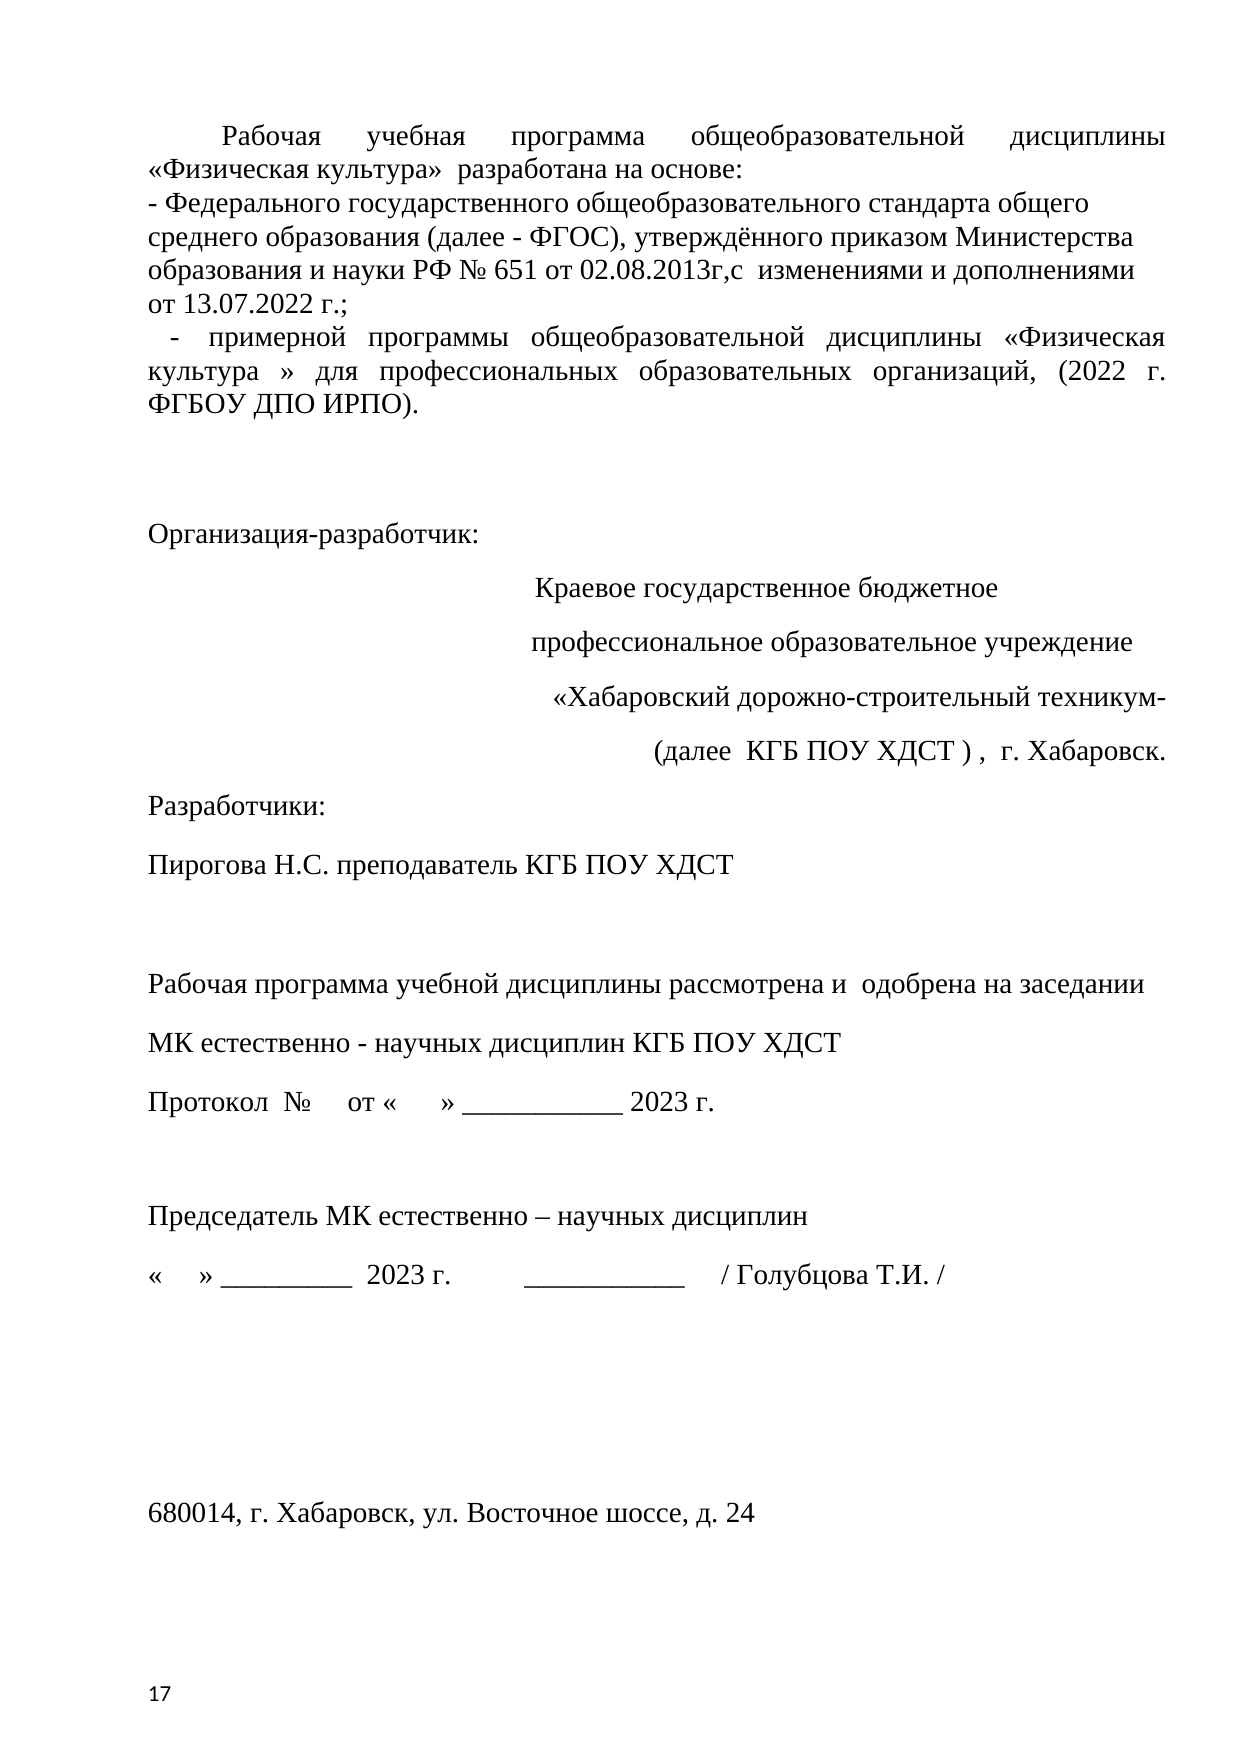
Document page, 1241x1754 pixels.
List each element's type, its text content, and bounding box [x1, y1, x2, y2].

text профессиональное образовательное учреждение [148, 624, 1166, 658]
text МК естественно - научных дисциплин КГБ ПОУ ХДСТ [148, 1025, 1166, 1059]
text Разработчики: [148, 788, 1166, 821]
text 680014, г. Хабаровск, ул. Восточное шоссе, д. 24 [148, 1495, 1166, 1528]
text Пирогова Н.С. преподаватель КГБ ПОУ ХДСТ [148, 847, 1166, 881]
text Председатель МК естественно – научных дисциплин [148, 1198, 1166, 1231]
text Краевое государственное бюджетное [148, 570, 1166, 604]
text « » _________ 2023 г. ___________ / Голубцова Т.И. / [148, 1257, 1166, 1291]
text Протокол № от « » ___________ 2023 г. [148, 1084, 1166, 1118]
text «Хабаровский дорожно-строительный техникум- [148, 679, 1166, 712]
text Рабочая учебная программа общеобразовательной дисциплины «Физическая культура» разработана на основе: [148, 118, 1166, 185]
text - Федерального государственного общеобразовательного стандарта общего среднего образования (далее - ФГОС), утверждённого приказом Министерства образования и науки РФ № 651 от 02.08.2013г,с изменениями и дополнениями от 13.07.2022 г.; [148, 185, 1166, 319]
text Организация-разработчик: [148, 516, 1166, 549]
text Рабочая программа учебной дисциплины рассмотрена и одобрена на заседании [148, 966, 1166, 999]
text - примерной программы общеобразовательной дисциплины «Физическая культура » для профессиональных образовательных организаций, (2022 г. ФГБОУ ДПО ИРПО). [148, 319, 1166, 420]
text (далее КГБ ПОУ ХДСТ ) , г. Хабаровск. [148, 733, 1166, 767]
